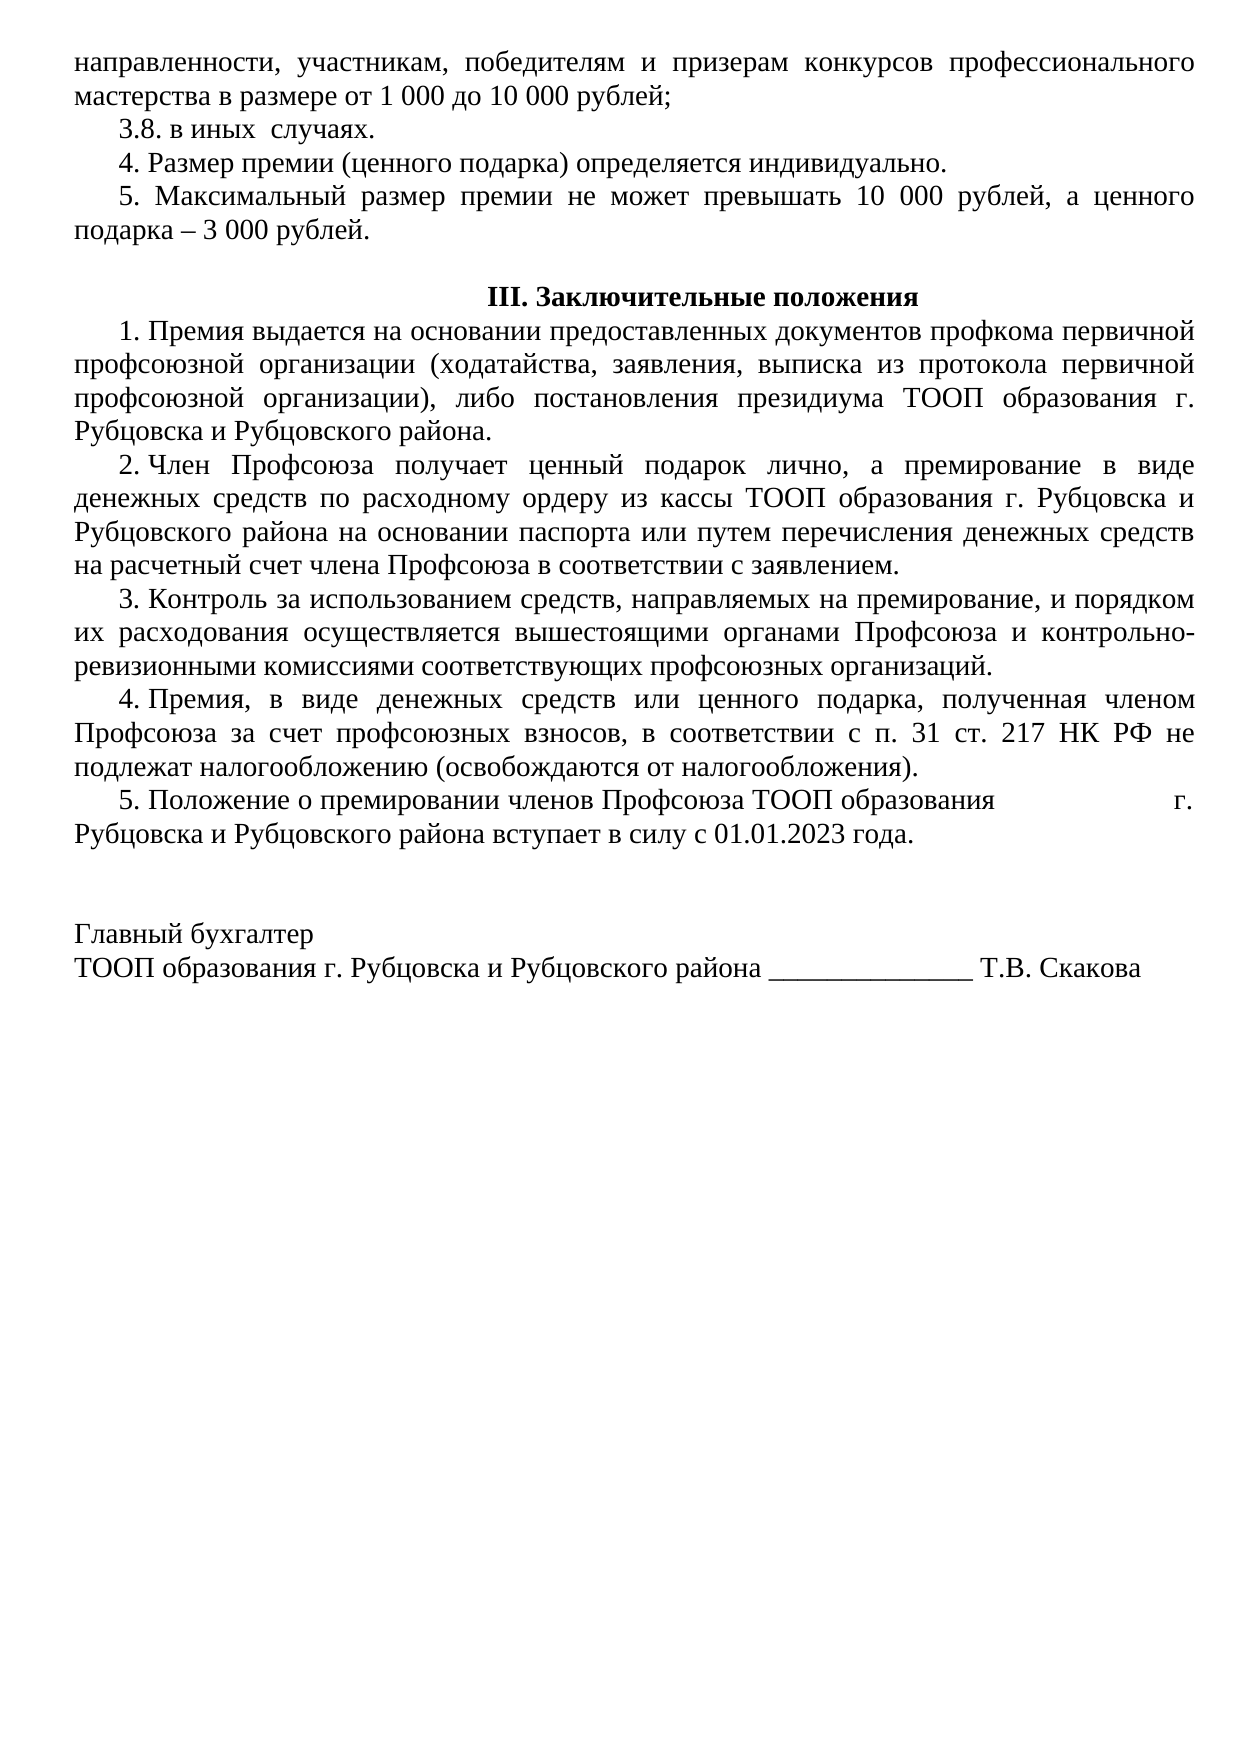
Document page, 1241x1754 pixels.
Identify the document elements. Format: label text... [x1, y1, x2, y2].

text 5. Максимальный размер премии не может превышать 10 000 рублей, а ценного подарка – 3 000 рублей. [74, 178, 1196, 246]
list Контроль за использованием средств, направляемых на премирование, и порядком их расходования осуществляется вышестоящими органами Профсоюза и контрольно-ревизионными комиссиями соответствующих профсоюзных организаций. [74, 581, 1196, 682]
text III. Заключительные положения [74, 279, 1196, 313]
text 3.8. в иных случаях. [74, 111, 1196, 145]
text Главный бухгалтер [74, 916, 1196, 950]
list Член Профсоюза получает ценный подарок лично, а премирование в виде денежных средств по расходному ордеру из кассы ТООП образования г. Рубцовска и Рубцовского района на основании паспорта или путем перечисления денежных средств на расчетный счет члена Профсоюза в соответствии с заявлением. [74, 447, 1196, 581]
list Премия, в виде денежных средств или ценного подарка, полученная членом Профсоюза за счет профсоюзных взносов, в соответствии с п. 31 ст. 217 НК РФ не подлежат налогообложению (освобождаются от налогообложения). [74, 682, 1196, 782]
text ТООП образования г. Рубцовска и Рубцовского района ______________ Т.В. Скакова [74, 950, 1196, 983]
list Положение о премировании членов Профсоюза ТООП образования г. Рубцовска и Рубцовского района вступает в силу с 01.01.2023 года. [74, 782, 1196, 849]
text 4. Размер премии (ценного подарка) определяется индивидуально. [74, 145, 1196, 178]
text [74, 44, 1196, 111]
list Премия выдается на основании предоставленных документов профкома первичной профсоюзной организации (ходатайства, заявления, выписка из протокола первичной профсоюзной организации), либо постановления президиума ТООП образования г. Рубцовска и Рубцовского района. [74, 313, 1196, 447]
